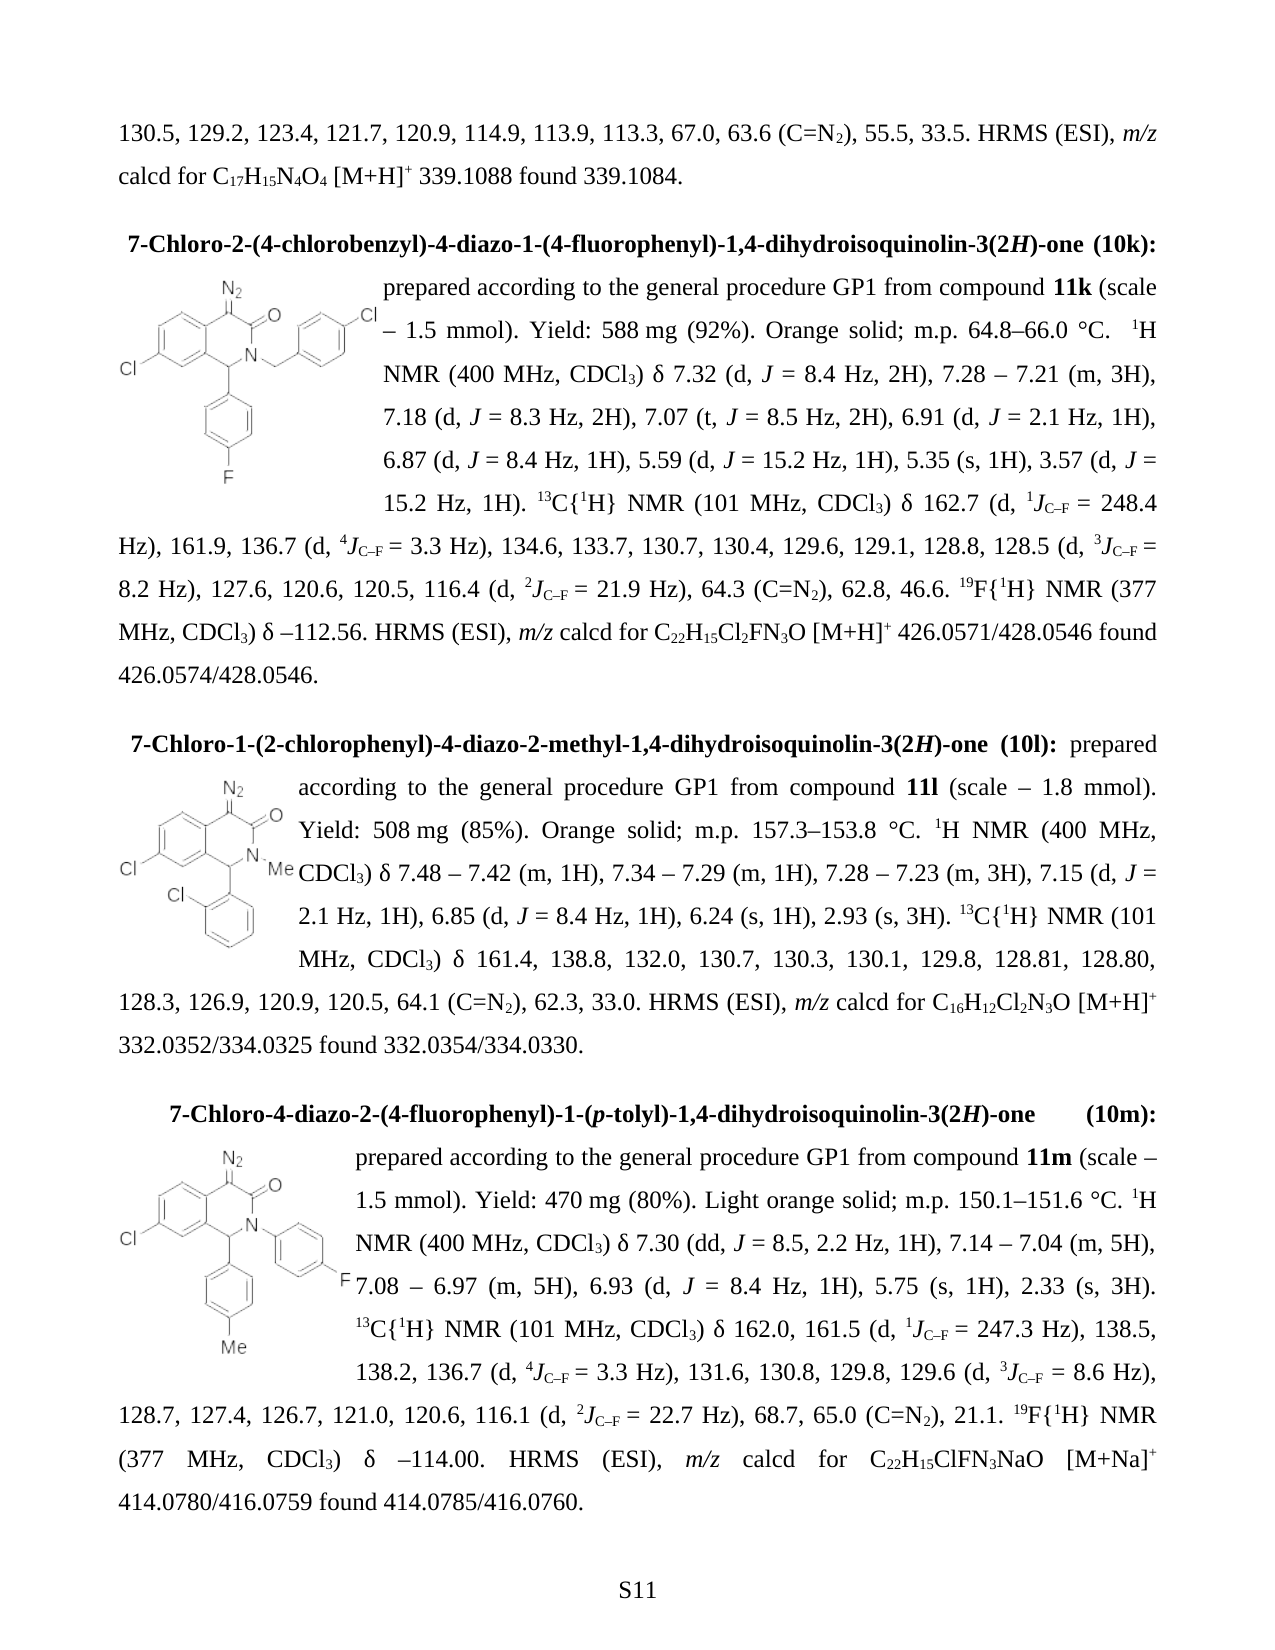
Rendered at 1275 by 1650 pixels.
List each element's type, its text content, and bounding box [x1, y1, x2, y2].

text 7-Chloro-4-diazo-2-(4-fluorophenyl)-1-(p-tolyl)-1,4-dihydroisoquinolin-3(2H)-one (10m): prepared according to the general procedure GP1 from compound 11m (scale ‒ 1.5 mmol). Yield: 470 mg (80%). Light orange solid; m.p. 150.1–151.6 °C. 1H NMR (400 MHz, CDCl3) δ 7.30 (dd, J = 8.5, 2.2 Hz, 1H), 7.14 – 7.04 (m, 5H), 7.08 – 6.97 (m, 5H), 6.93 (d, J = 8.4 Hz, 1H), 5.75 (s, 1H), 2.33 (s, 3H). 13C{1H} NMR (101 MHz, CDCl3) δ 162.0, 161.5 (d, 1JC‒F = 247.3 Hz), 138.5, 138.2, 136.7 (d, 4JC‒F = 3.3 Hz), 131.6, 130.8, 129.8, 129.6 (d, 3JC‒F = 8.6 Hz), 128.7, 127.4, 126.7, 121.0, 120.6, 116.1 (d, 2JC‒F = 22.7 Hz), 68.7, 65.0 (C=N2), 21.1. 19F{1H} NMR (377 MHz, CDCl3) δ ‒114.00. HRMS (ESI), m/z calcd for C22H15ClFN3NaO [M+Na]+ 414.0780/416.0759 found 414.0785/416.0760. [118, 1099, 1157, 1516]
text 7-Chloro-2-(4-chlorobenzyl)-4-diazo-1-(4-fluorophenyl)-1,4-dihydroisoquinolin-3(2H)-one (10k): prepared according to the general procedure GP1 from compound 11k (scale ‒ 1.5 mmol). Yield: 588 mg (92%). Orange solid; m.p. 64.8–66.0 °C. 1H NMR (400 MHz, CDCl3) δ 7.32 (d, J = 8.4 Hz, 2H), 7.28 – 7.21 (m, 3H), 7.18 (d, J = 8.3 Hz, 2H), 7.07 (t, J = 8.5 Hz, 2H), 6.91 (d, J = 2.1 Hz, 1H), 6.87 (d, J = 8.4 Hz, 1H), 5.59 (d, J = 15.2 Hz, 1H), 5.35 (s, 1H), 3.57 (d, J = 15.2 Hz, 1H). 13C{1H} NMR (101 MHz, CDCl3) δ 162.7 (d, 1JC‒F = 248.4 Hz), 161.9, 136.7 (d, 4JC‒F = 3.3 Hz), 134.6, 133.7, 130.7, 130.4, 129.6, 129.1, 128.8, 128.5 (d, 3JC‒F = 8.2 Hz), 127.6, 120.6, 120.5, 116.4 (d, 2JC‒F = 21.9 Hz), 64.3 (C=N2), 62.8, 46.6. 19F{1H} NMR (377 MHz, CDCl3) δ ‒112.56. HRMS (ESI), m/z calcd for C22H15Cl2FN3O [M+H]+ 426.0571/428.0546 found 426.0574/428.0546. [118, 229, 1157, 689]
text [118, 118, 1157, 190]
text 7-Chloro-1-(2-chlorophenyl)-4-diazo-2-methyl-1,4-dihydroisoquinolin-3(2H)-one (10l): prepared according to the general procedure GP1 from compound 11l (scale ‒ 1.8 mmol). Yield: 508 mg (85%). Orange solid; m.p. 157.3–153.8 °C. 1H NMR (400 MHz, CDCl3) δ 7.48 – 7.42 (m, 1H), 7.34 – 7.29 (m, 1H), 7.28 – 7.23 (m, 3H), 7.15 (d, J = 2.1 Hz, 1H), 6.85 (d, J = 8.4 Hz, 1H), 6.24 (s, 1H), 2.93 (s, 3H). 13C{1H} NMR (101 MHz, CDCl3) δ 161.4, 138.8, 132.0, 130.7, 130.3, 130.1, 129.8, 128.81, 128.80, 128.3, 126.9, 120.9, 120.5, 64.1 (C=N2), 62.3, 33.0. HRMS (ESI), m/z calcd for C16H12Cl2N3O [M+H]+ 332.0352/334.0325 found 332.0354/334.0330. [118, 729, 1157, 1059]
